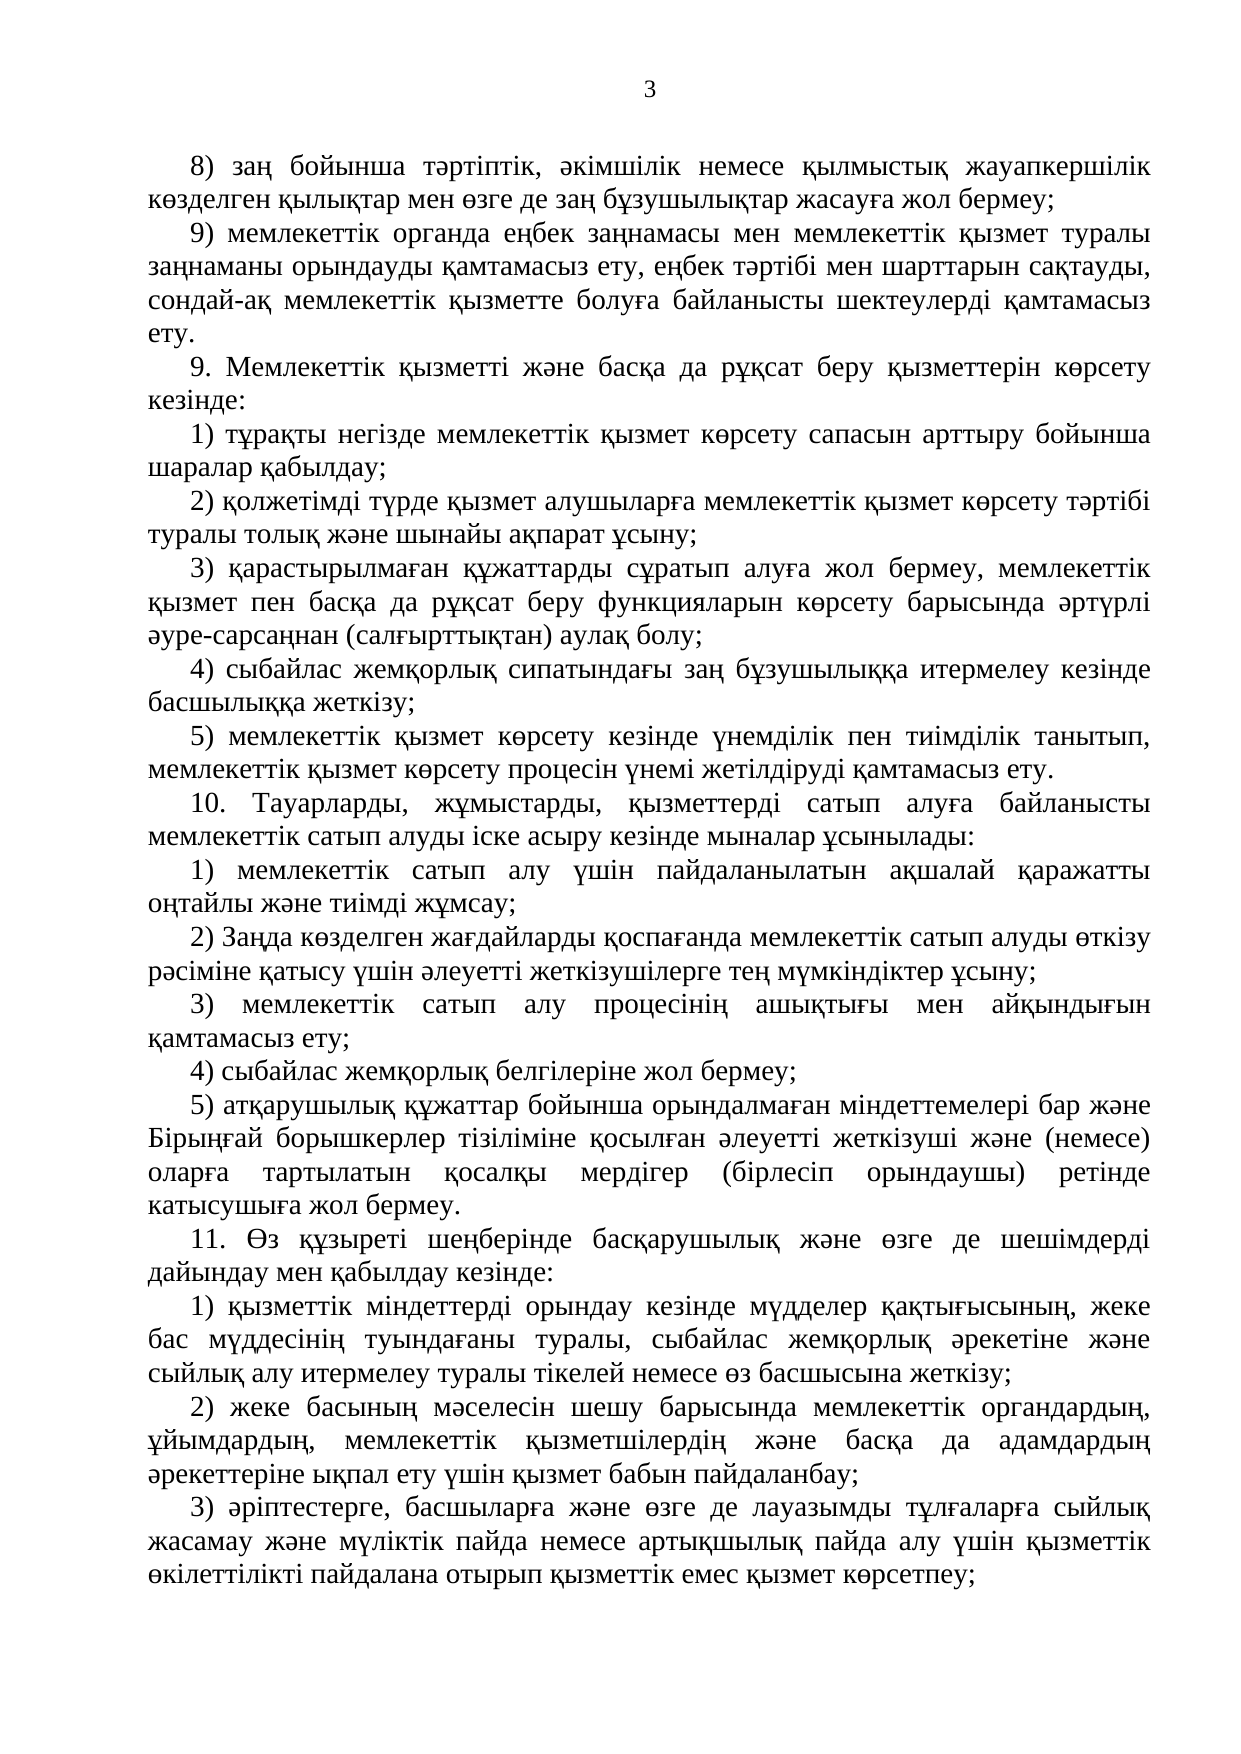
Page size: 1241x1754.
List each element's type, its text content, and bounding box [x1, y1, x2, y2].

text 1) тұрақты негізде мемлекеттік қызмет көрсету сапасын арттыру бойынша шаралар қабылдау; [148, 416, 1152, 483]
text 5) атқарушылық құжаттар бойынша орындалмаған міндеттемелері бар және Бірыңғай борышкерлер тізіліміне қосылған әлеуетті жеткізуші және (немесе) оларға тартылатын қосалқы мердігер (бірлесіп орындаушы) ретінде катысушыға жол бермеу. [148, 1087, 1152, 1221]
text 2) жеке басының мәселесін шешу барысында мемлекеттік органдардың, ұйымдардың, мемлекеттік қызметшілердің және басқа да адамдардың әрекеттеріне ықпал ету үшін қызмет бабын пайдаланбау; [148, 1389, 1152, 1489]
text 9) мемлекеттік органда еңбек заңнамасы мен мемлекеттік қызмет туралы заңнаманы орындауды қамтамасыз ету, еңбек тәртібі мен шарттарын сақтауды, сондай-ақ мемлекеттік қызметте болуға байланысты шектеулерді қамтамасыз ету. [148, 215, 1152, 349]
text 4) сыбайлас жемқорлық сипатындағы заң бұзушылыққа итермелеу кезінде басшылыққа жеткізу; [148, 651, 1152, 718]
text 2) Заңда көзделген жағдайларды қоспағанда мемлекеттік сатып алуды өткізу рәсіміне қатысу үшін әлеуетті жеткізушілерге тең мүмкіндіктер ұсыну; [148, 919, 1152, 986]
text 3) мемлекеттік сатып алу процесінің ашықтығы мен айқындығын қамтамасыз ету; [148, 986, 1152, 1053]
text 8) заң бойынша тәртіптік, әкімшілік немесе қылмыстық жауапкершілік көзделген қылықтар мен өзге де заң бұзушылықтар жасауға жол бермеу; [148, 148, 1152, 215]
text 2) қолжетімді түрде қызмет алушыларға мемлекеттік қызмет көрсету тәртібі туралы толық және шынайы ақпарат ұсыну; [148, 483, 1152, 550]
text 10. Тауарларды, жұмыстарды, қызметтерді сатып алуға байланысты мемлекеттік сатып алуды іске асыру кезінде мыналар ұсынылады: [148, 785, 1152, 852]
text 5) мемлекеттік қызмет көрсету кезінде үнемділік пен тиімділік танытып, мемлекеттік қызмет көрсету процесін үнемі жетілдіруді қамтамасыз ету. [148, 718, 1152, 785]
text 9. Мемлекеттік қызметті және басқа да рұқсат беру қызметтерін көрсету кезінде: [148, 349, 1152, 416]
text 11. Өз құзыреті шеңберінде басқарушылық және өзге де шешімдерді дайындау мен қабылдау кезінде: [148, 1221, 1152, 1288]
text 3) қарастырылмаған құжаттарды сұратып алуға жол бермеу, мемлекеттік қызмет пен басқа да рұқсат беру функцияларын көрсету барысында әртүрлі әуре-сарсаңнан (салғырттықтан) аулақ болу; [148, 550, 1152, 651]
text 4) сыбайлас жемқорлық белгілеріне жол бермеу; [148, 1053, 1152, 1087]
text 1) мемлекеттік сатып алу үшін пайдаланылатын ақшалай қаражатты оңтайлы және тиімді жұмсау; [148, 852, 1152, 919]
text 1) қызметтік міндеттерді орындау кезінде мүдделер қақтығысының, жеке бас мүддесінің туындағаны туралы, сыбайлас жемқорлық әрекетіне және сыйлық алу итермелеу туралы тікелей немесе өз басшысына жеткізу; [148, 1288, 1152, 1389]
text 3) әріптестерге, басшыларға және өзге де лауазымды тұлғаларға сыйлық жасамау және мүліктік пайда немесе артықшылық пайда алу үшін қызметтік өкілеттілікті пайдалана отырып қызметтік емес қызмет көрсетпеу; [148, 1489, 1152, 1590]
